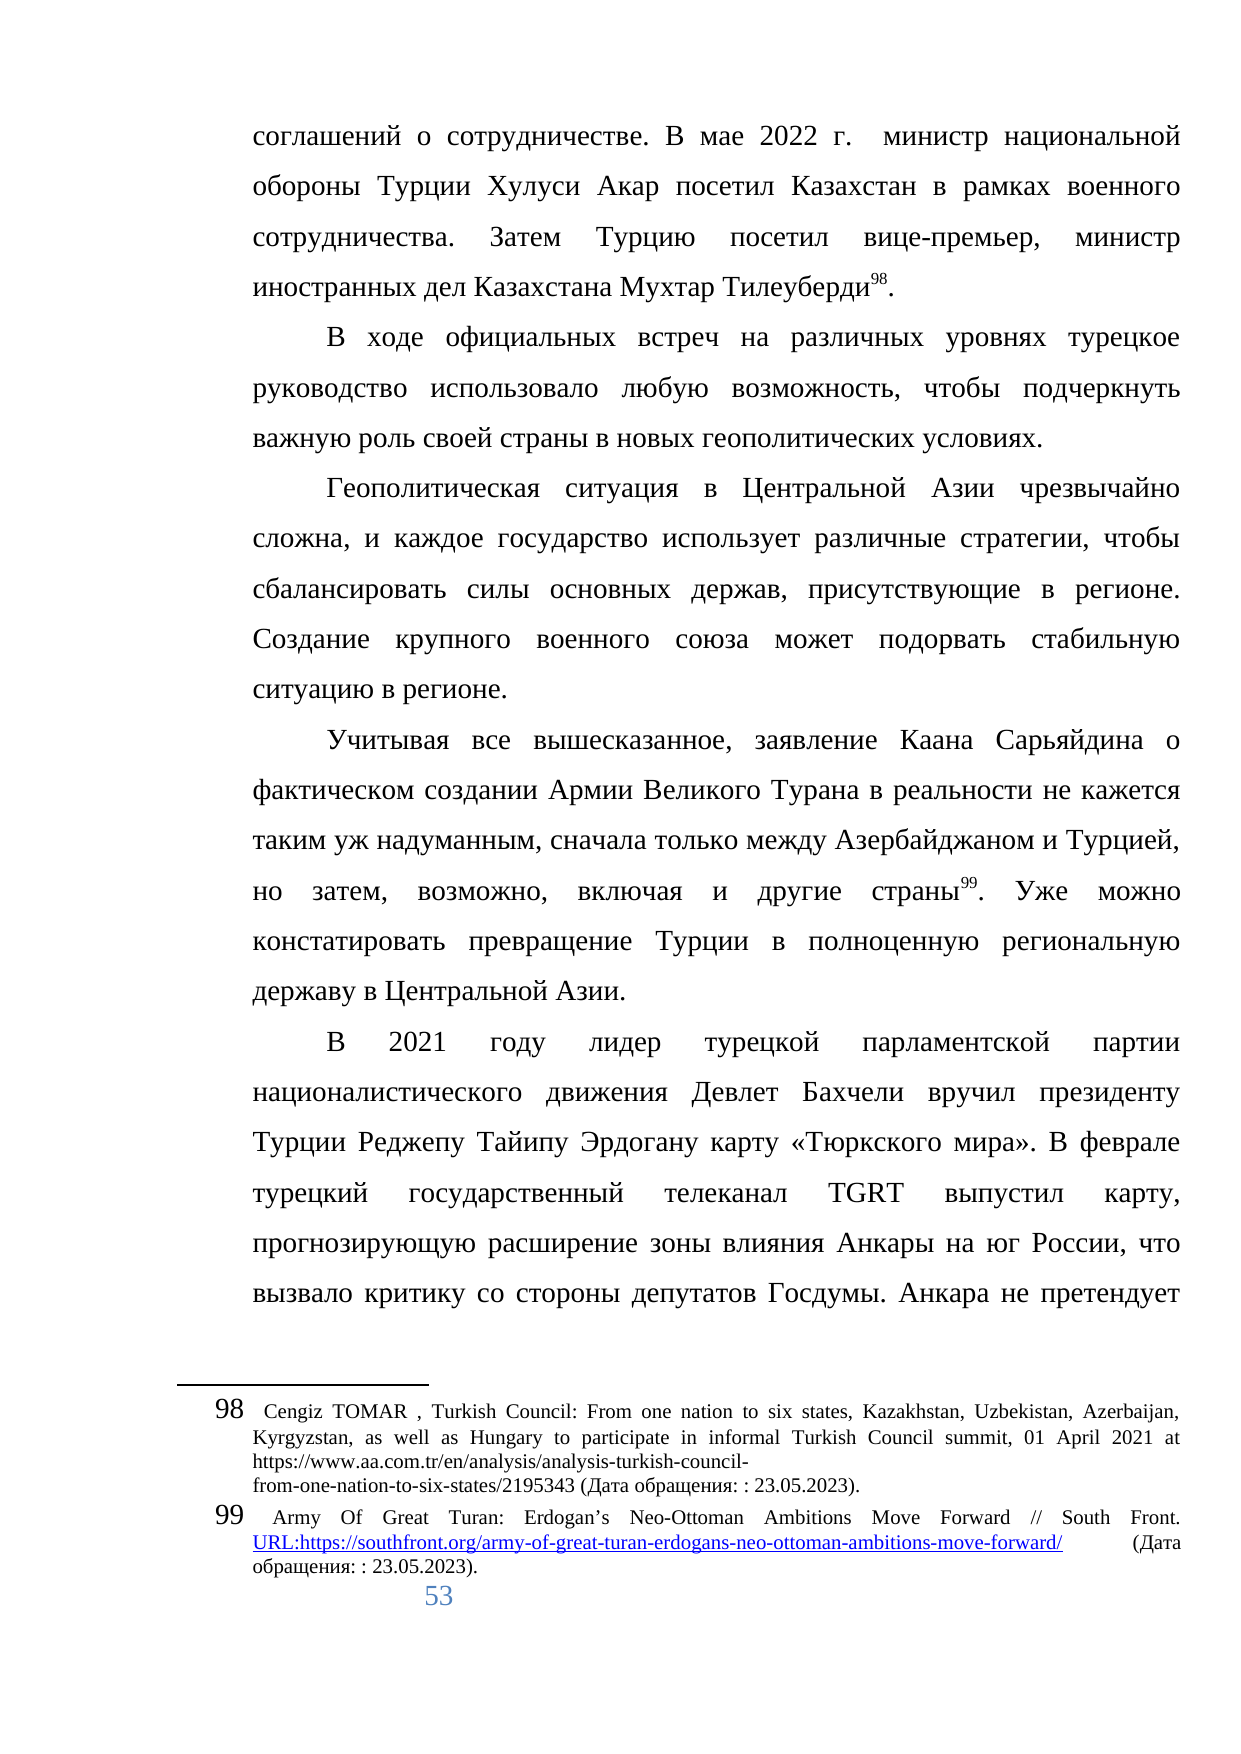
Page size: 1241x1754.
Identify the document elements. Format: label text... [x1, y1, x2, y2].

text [252, 1024, 1181, 1309]
text Геополитическая ситуация в Центральной Азии чрезвычайно сложна, и каждое государство использует различные стратегии, чтобы сбалансировать силы основных держав, присутствующие в регионе. Создание крупного военного союза может подорвать стабильную ситуацию в регионе. [252, 470, 1181, 705]
text В ходе официальных встреч на различных уровнях турецкое руководство использовало любую возможность, чтобы подчеркнуть важную роль своей страны в новых геополитических условиях. [252, 319, 1181, 453]
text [252, 118, 1181, 303]
text Учитывая все вышесказанное, заявление Каана Сарьяйдина о фактическом создании Армии Великого Турана в реальности не кажется таким уж надуманным, сначала только между Азербайджаном и Турцией, но затем, возможно, включая и другие страны. Уже можно констатировать превращение Турции в полноценную региональную державу в Центральной Азии. [252, 722, 1181, 1007]
